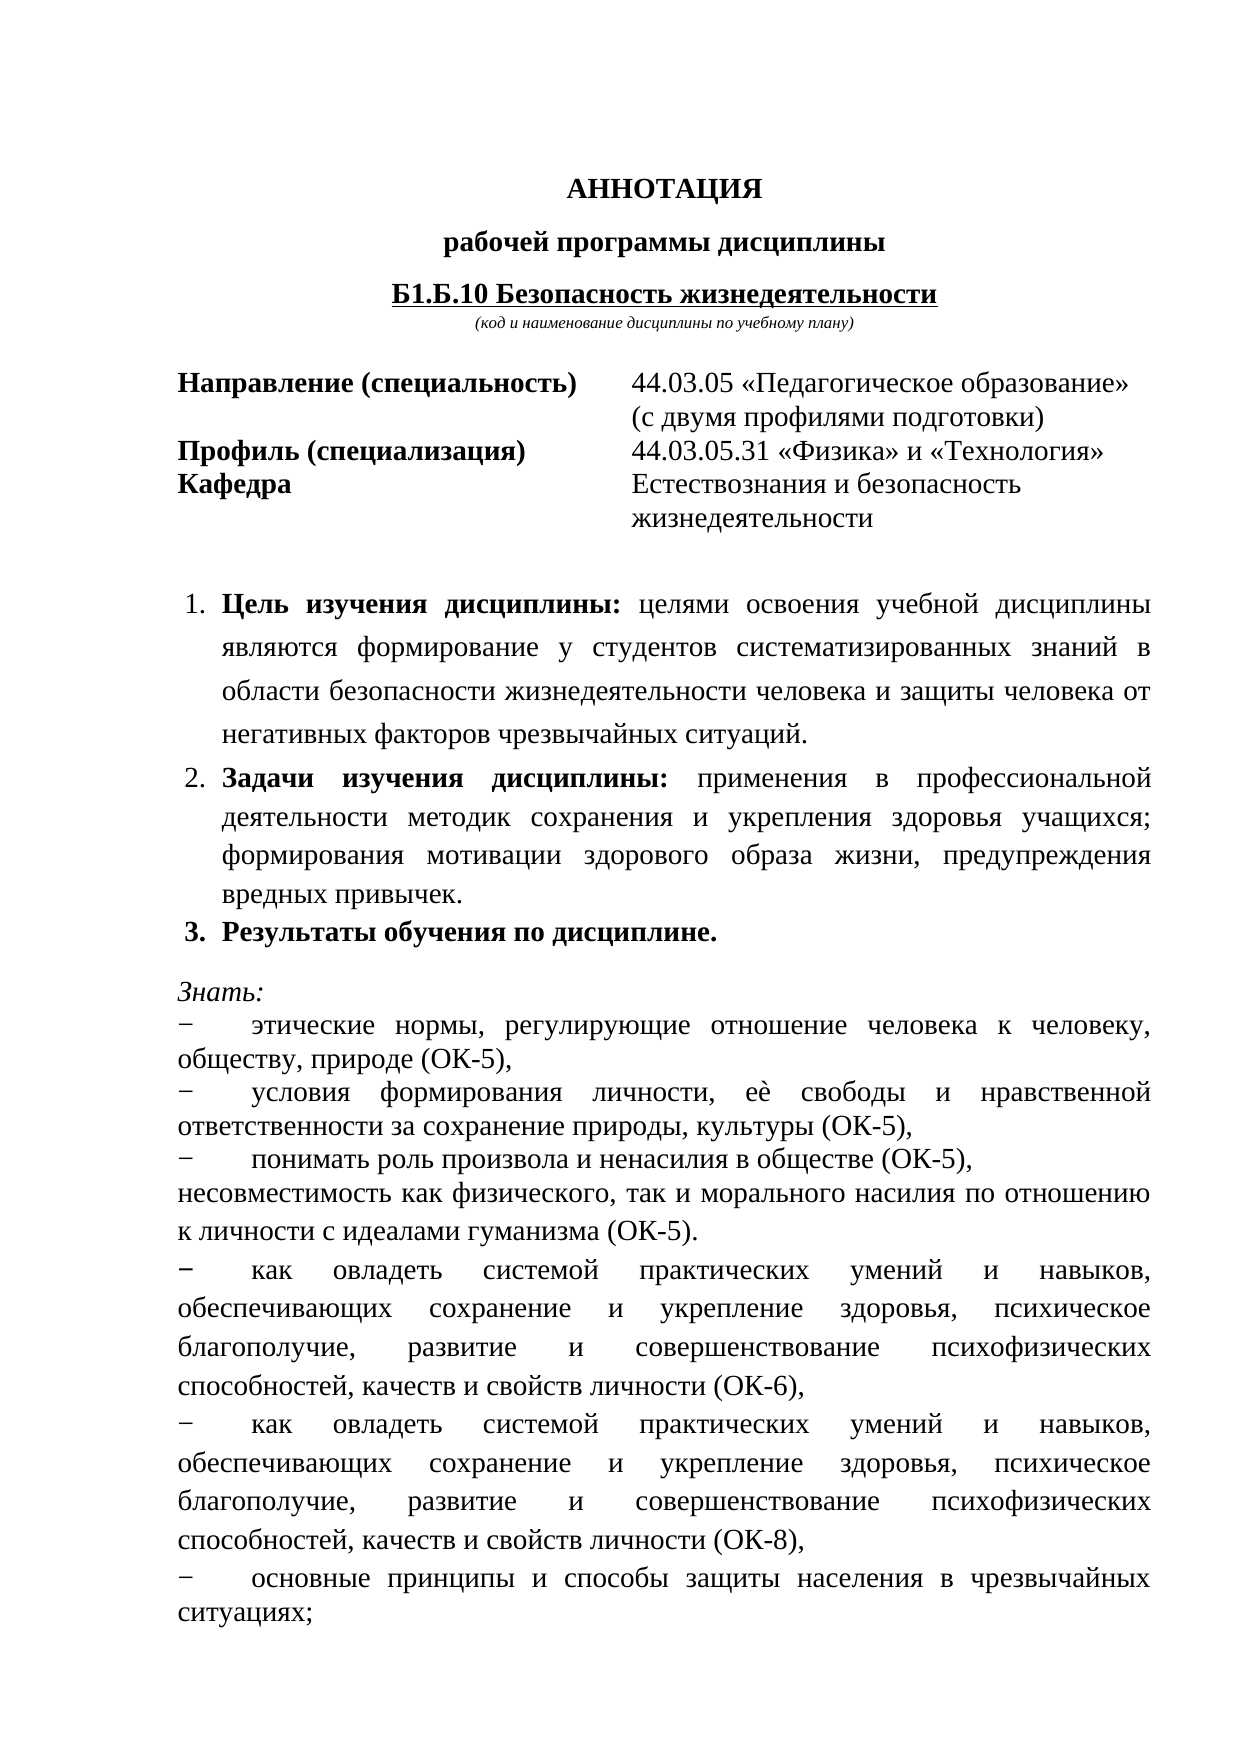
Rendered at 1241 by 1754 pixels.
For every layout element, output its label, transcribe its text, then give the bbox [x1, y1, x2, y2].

list понимать роль произвола и ненасилия в обществе (ОК-5), [177, 1141, 1152, 1175]
list Результаты обучения по дисциплине. [184, 914, 1152, 948]
list этические нормы, регулирующие отношение человека к человеку, обществу, природе (ОК-5), [177, 1007, 1152, 1074]
list как овладеть системой практических умений и навыков, обеспечивающих сохранение и укрепление здоровья, психическое благополучие, развитие и совершенствование психофизических способностей, качеств и свойств личности (ОК-6), [177, 1252, 1152, 1401]
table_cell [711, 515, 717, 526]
list Цель изучения дисциплины: целями освоения учебной дисциплины являются формирование у студентов систематизированных знаний в области безопасности жизнедеятельности человека и защиты человека от негативных факторов чрезвычайных ситуаций. [184, 586, 1152, 750]
text рабочей программы дисциплины [177, 224, 1152, 257]
text АННОТАЦИЯ [177, 171, 1152, 204]
text (код и наименование дисциплины по учебному плану) [177, 313, 1152, 346]
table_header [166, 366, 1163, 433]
text Знать: [177, 974, 1152, 1007]
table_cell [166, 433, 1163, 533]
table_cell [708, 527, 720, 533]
list основные принципы и способы защиты населения в чрезвычайных ситуациях; [177, 1560, 1152, 1627]
list как овладеть системой практических умений и навыков, обеспечивающих сохранение и укрепление здоровья, психическое благополучие, развитие и совершенствование психофизических способностей, качеств и свойств личности (ОК-8), [177, 1406, 1152, 1555]
list несовместимость как физического, так и морального насилия по отношению к личности с идеалами гуманизма (ОК-5). [177, 1175, 1152, 1247]
list условия формирования личности, еѐ свободы и нравственной ответственности за сохранение природы, культуры (ОК-5), [177, 1074, 1152, 1141]
list Задачи изучения дисциплины: применения в профессиональной деятельности методик сохранения и укрепления здоровья учащихся; формирования мотивации здорового образа жизни, предупреждения вредных привычек. [184, 760, 1152, 909]
text Б1.Б.10 Безопасность жизнедеятельности [177, 277, 1152, 310]
